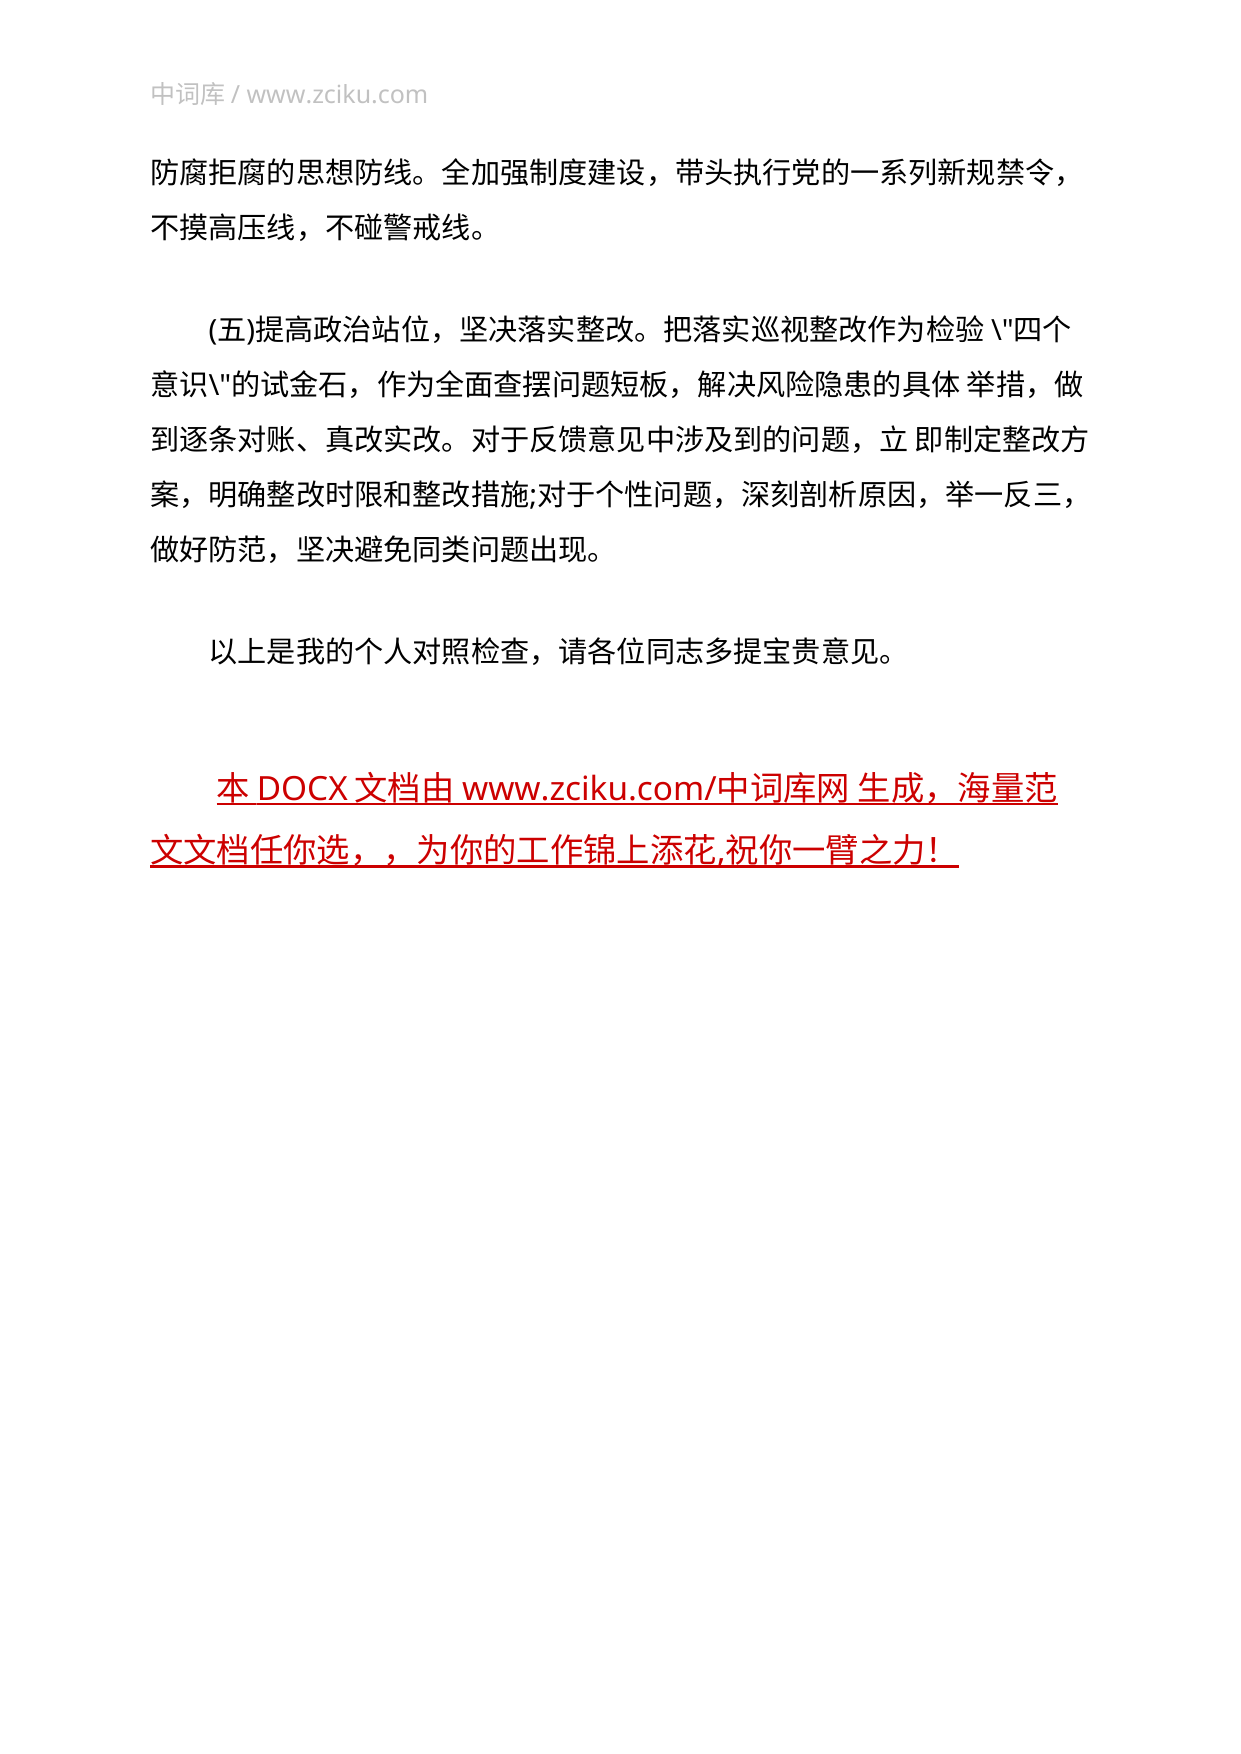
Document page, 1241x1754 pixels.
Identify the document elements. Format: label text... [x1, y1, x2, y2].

text (五)提高政治站位，坚决落实整改。把落实巡视整改作为检验 \"四个意识\"的试金石，作为全面查摆问题短板，解决风险隐患的具体 举措，做到逐条对账、真改实改。对于反馈意见中涉及到的问题，立 即制定整改方案，明确整改时限和整改措施;对于个性问题，深刻剖析原因，举一反三，做好防范，坚决避免同类问题出现。 [150, 307, 1090, 569]
text 本DOCX文档由 www.zciku.com/中词库网 生成，海量范文文档任你选，，为你的工作锦上添花,祝你一臂之力！ [150, 761, 1090, 873]
text 以上是我的个人对照检查，请各位同志多提宝贵意见。 [150, 628, 1090, 671]
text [150, 150, 1090, 247]
